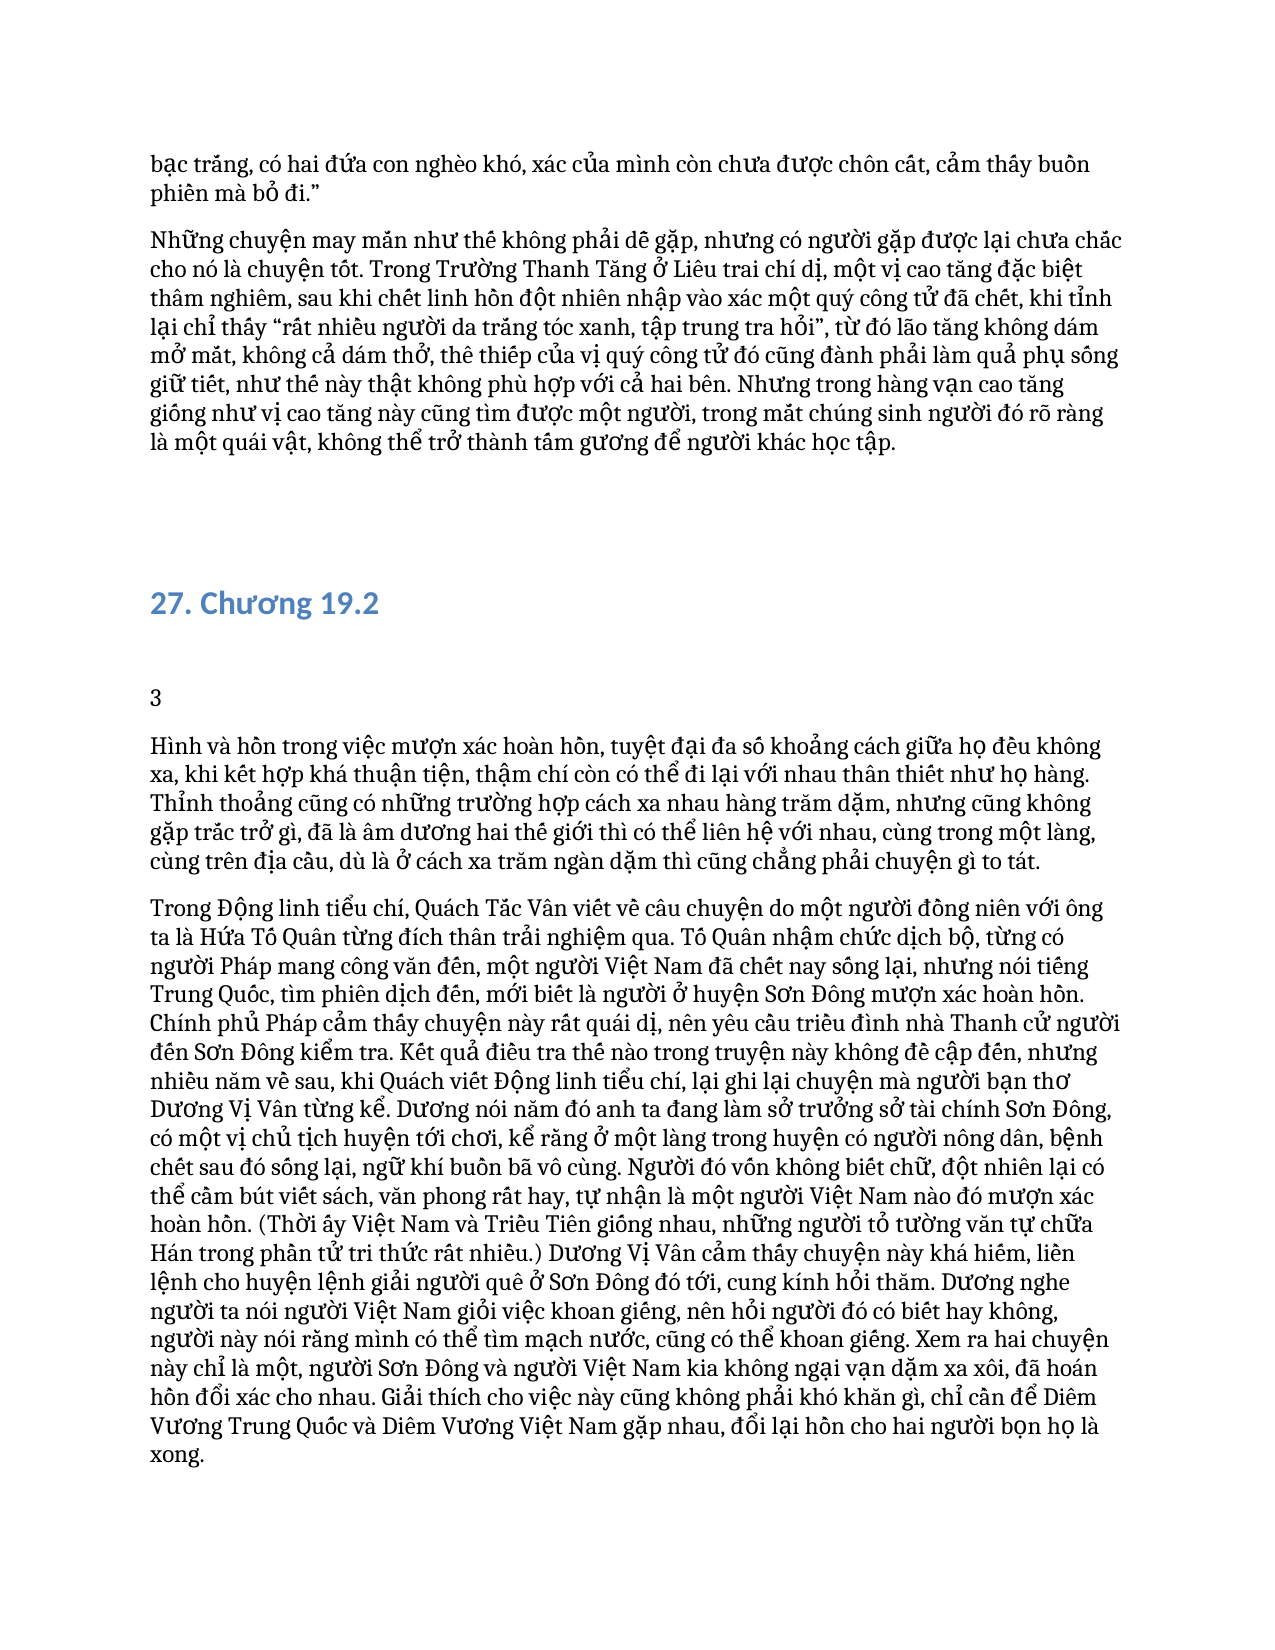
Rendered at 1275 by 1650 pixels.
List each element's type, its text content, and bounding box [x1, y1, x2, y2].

text Hình và hồn trong việc mượn xác hoàn hồn, tuyệt đại đa số khoảng cách giữa họ đều không xa, khi kết hợp khá thuận tiện, thậm chí còn có thể đi lại với nhau thân thiết như họ hàng. Thỉnh thoảng cũng có những trường hợp cách xa nhau hàng trăm dặm, nhưng cũng không gặp trắc trở gì, đã là âm dương hai thế giới thì có thể liên hệ với nhau, cùng trong một làng, cùng trên địa cầu, dù là ở cách xa trăm ngàn dặm thì cũng chẳng phải chuyện gì to tát. [150, 732, 1125, 875]
text Những chuyện may mắn như thế không phải dễ gặp, nhưng có người gặp được lại chưa chắc cho nó là chuyện tốt. Trong Trường Thanh Tăng ở Liêu trai chí dị, một vị cao tăng đặc biệt thâm nghiêm, sau khi chết linh hồn đột nhiên nhập vào xác một quý công tử đã chết, khi tỉnh lại chỉ thấy “rất nhiều người da trắng tóc xanh, tập trung tra hỏi”, từ đó lão tăng không dám mở mắt, không cả dám thở, thê thiếp của vị quý công tử đó cũng đành phải làm quả phụ sống giữ tiết, như thế này thật không phù hợp với cả hai bên. Nhưng trong hàng vạn cao tăng giống như vị cao tăng này cũng tìm được một người, trong mắt chúng sinh người đó rõ ràng là một quái vật, không thể trở thành tấm gương để người khác học tập. [150, 226, 1125, 456]
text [150, 150, 1125, 207]
subtitle 27. Chương 19.2 [150, 582, 1125, 623]
text 3 [150, 627, 1125, 713]
text Trong Động linh tiểu chí, Quách Tắc Vân viết về câu chuyện do một người đồng niên với ông ta là Hứa Tố Quân từng đích thân trải nghiệm qua. Tố Quân nhậm chức dịch bộ, từng có người Pháp mang công văn đến, một người Việt Nam đã chết nay sống lại, nhưng nói tiếng Trung Quốc, tìm phiên dịch đến, mới biết là người ở huyện Sơn Đông mượn xác hoàn hồn. Chính phủ Pháp cảm thấy chuyện này rất quái dị, nên yêu cầu triều đình nhà Thanh cử người đến Sơn Đông kiểm tra. Kết quả điều tra thế nào trong truyện này không đề cập đến, nhưng nhiều năm về sau, khi Quách viết Động linh tiểu chí, lại ghi lại chuyện mà người bạn thơ Dương Vị Vân từng kể. Dương nói năm đó anh ta đang làm sở trưởng sở tài chính Sơn Đông, có một vị chủ tịch huyện tới chơi, kể rằng ở một làng trong huyện có người nông dân, bệnh chết sau đó sống lại, ngữ khí buồn bã vô cùng. Người đó vốn không biết chữ, đột nhiên lại có thể cầm bút viết sách, văn phong rất hay, tự nhận là một người Việt Nam nào đó mượn xác hoàn hồn. (Thời ấy Việt Nam và Triều Tiên giống nhau, những người tỏ tường văn tự chữa Hán trong phần tử tri thức rất nhiều.) Dương Vị Vân cảm thấy chuyện này khá hiếm, liền lệnh cho huyện lệnh giải người quê ở Sơn Đông đó tới, cung kính hỏi thăm. Dương nghe người ta nói người Việt Nam giỏi việc khoan giếng, nên hỏi người đó có biết hay không, người này nói rằng mình có thể tìm mạch nước, cũng có thể khoan giếng. Xem ra hai chuyện này chỉ là một, người Sơn Đông và người Việt Nam kia không ngại vạn dặm xa xôi, đã hoán hồn đổi xác cho nhau. Giải thích cho việc này cũng không phải khó khăn gì, chỉ cần để Diêm Vương Trung Quốc và Diêm Vương Việt Nam gặp nhau, đổi lại hồn cho hai người bọn họ là xong. [150, 894, 1125, 1469]
